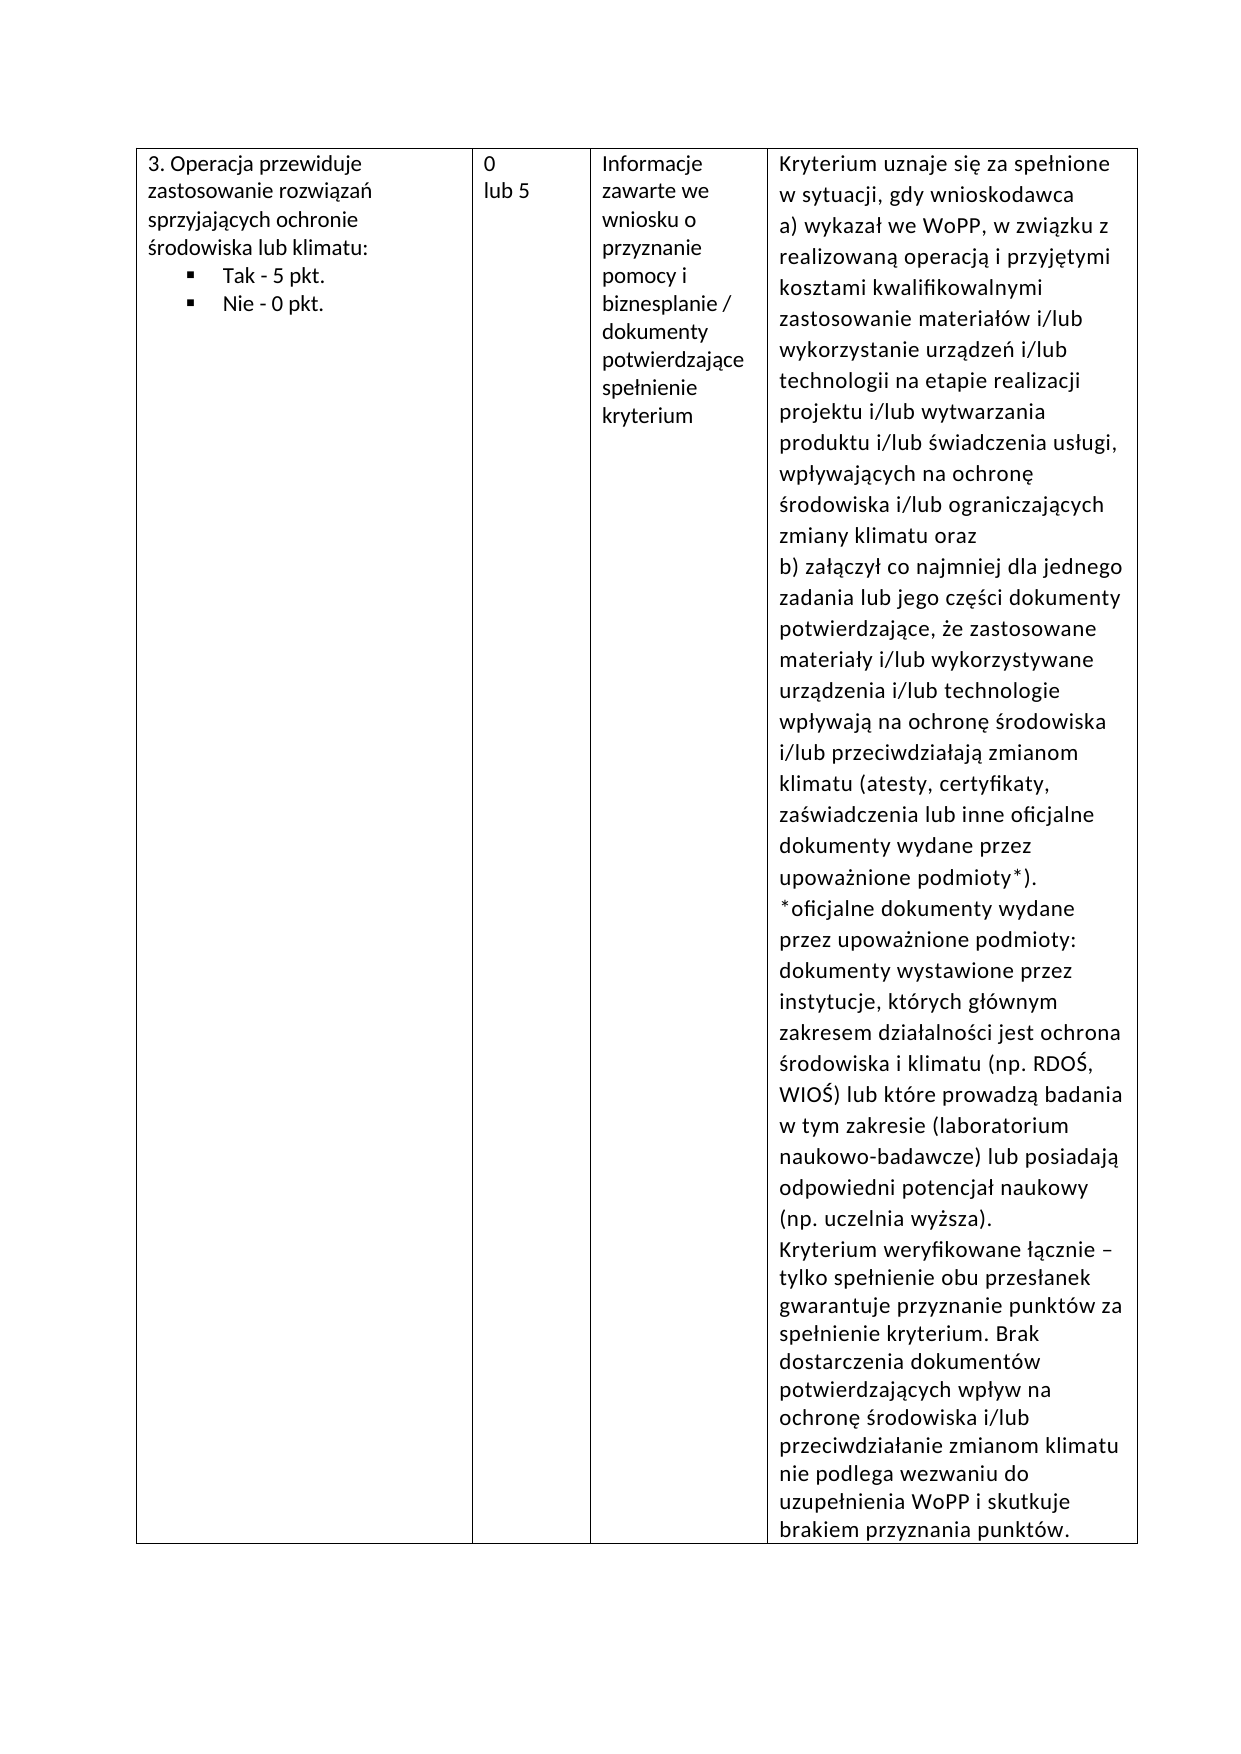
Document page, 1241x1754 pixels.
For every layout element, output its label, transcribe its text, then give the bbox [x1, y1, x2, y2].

table_cell Informacje zawarte we wniosku o przyznanie pomocy i biznesplanie / dokumenty potwierdzające spełnienie kryterium [591, 149, 767, 1543]
table_cell Kryterium uznaje się za spełnione w sytuacji, gdy wnioskodawca a) wykazał we WoPP, w związku z realizowaną operacją i przyjętymi kosztami kwalifikowalnymi zastosowanie materiałów i/lub wykorzystanie urządzeń i/lub technologii na etapie realizacji projektu i/lub wytwarzania produktu i/lub świadczenia usługi, wpływających na ochronę środowiska i/lub ograniczających zmiany klimatu oraz b) załączył co najmniej dla jednego zadania lub jego części dokumenty potwierdzające, że zastosowane materiały i/lub wykorzystywane urządzenia i/lub technologie wpływają na ochronę środowiska i/lub przeciwdziałają zmianom klimatu (atesty, certyfikaty, zaświadczenia lub inne oficjalne dokumenty wydane przez upoważnione podmioty*). *oficjalne dokumenty wydane przez upoważnione podmioty: dokumenty wystawione przez instytucje, których głównym zakresem działalności jest ochrona środowiska i klimatu (np. RDOŚ, WIOŚ) lub które prowadzą badania w tym zakresie (laboratorium naukowo-badawcze) lub posiadają odpowiedni potencjał naukowy (np. uczelnia wyższa). Kryterium weryfikowane łącznie – tylko spełnienie obu przesłanek gwarantuje przyznanie punktów za spełnienie kryterium. Brak dostarczenia dokumentów potwierdzających wpływ na ochronę środowiska i/lub przeciwdziałanie zmianom klimatu nie podlega wezwaniu do uzupełnienia WoPP i skutkuje brakiem przyznania punktów. [768, 149, 1137, 1543]
table_cell 3. Operacja przewiduje zastosowanie rozwiązań sprzyjających ochronie środowiska lub klimatu: Tak - 5 pkt. Nie - 0 pkt. [137, 149, 472, 1543]
table_cell 0 lub 5 [473, 149, 590, 1543]
